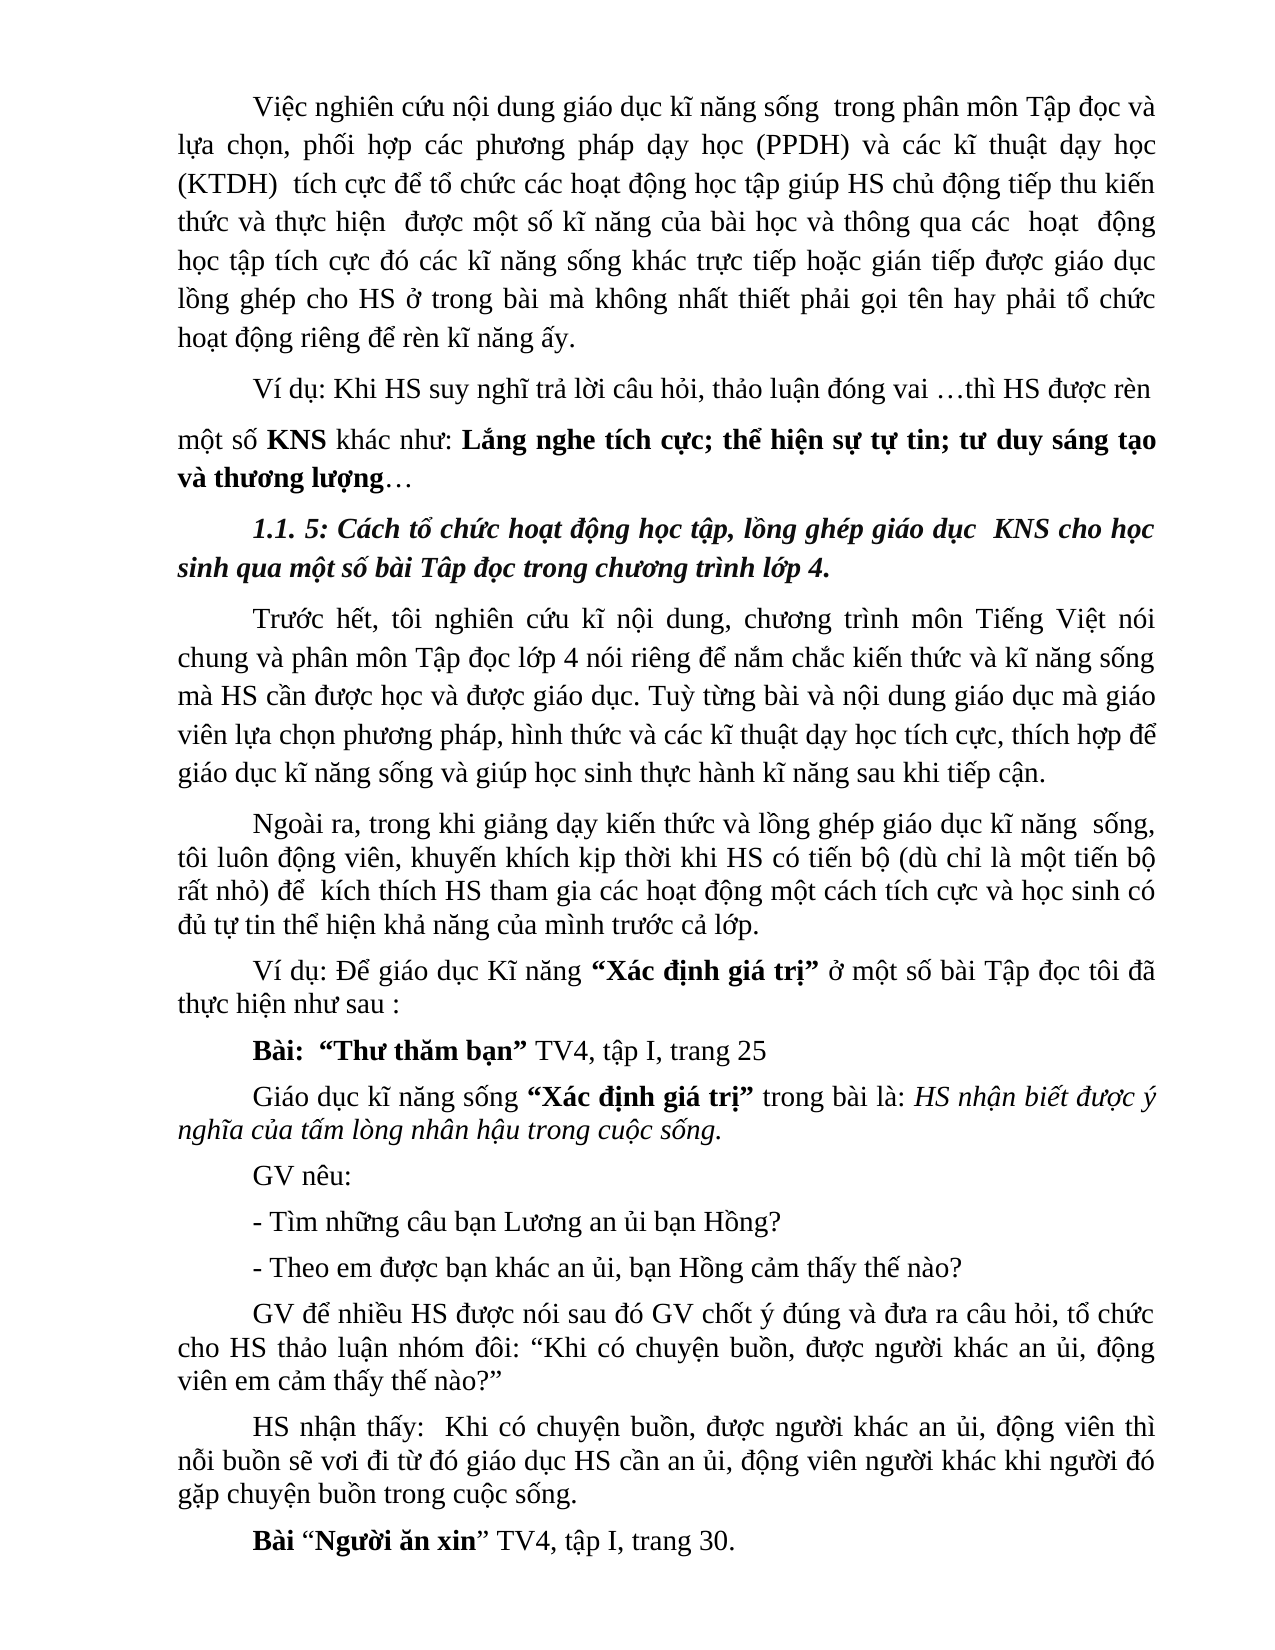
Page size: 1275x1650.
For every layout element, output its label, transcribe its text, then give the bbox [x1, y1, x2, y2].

text - Theo em được bạn khác an ủi, bạn Hồng cảm thấy thế nào? [177, 1250, 1157, 1284]
text Giáo dục kĩ năng sống “Xác định giá trị” trong bài là: HS nhận biết được ý nghĩa của tấm lòng nhân hậu trong cuộc sống. [177, 1079, 1157, 1146]
text - Tìm những câu bạn Lương an ủi bạn Hồng? [177, 1204, 1157, 1238]
text Trước hết, tôi nghiên cứu kĩ nội dung, chương trình môn Tiếng Việt nói chung và phân môn Tập đọc lớp 4 nói riêng để nắm chắc kiến thức và kĩ năng sống mà HS cần được học và được giáo dục. Tuỳ từng bài và nội dung giáo dục mà giáo viên lựa chọn phương pháp, hình thức và các kĩ thuật dạy học tích cực, thích hợp để giáo dục kĩ năng sống và giúp học sinh thực hành kĩ năng sau khi tiếp cận. [177, 601, 1157, 789]
text HS nhận thấy: Khi có chuyện buồn, được người khác an ủi, động viên thì nỗi buồn sẽ vơi đi từ đó giáo dục HS cần an ủi, động viên người khác khi người đó gặp chuyện buồn trong cuộc sống. [177, 1409, 1157, 1510]
text Ví dụ: Để giáo dục Kĩ năng “Xác định giá trị” ở một số bài Tập đọc tôi đã thực hiện như sau : [177, 953, 1157, 1020]
text Ví dụ: Khi HS suy nghĩ trả lời câu hỏi, thảo luận đóng vai …thì HS được rèn [177, 371, 1157, 404]
text Việc nghiên cứu nội dung giáo dục kĩ năng sống trong phân môn Tập đọc và lựa chọn, phối hợp các phương pháp dạy học (PPDH) và các kĩ thuật dạy học (KTDH) tích cực để tổ chức các hoạt động học tập giúp HS chủ động tiếp thu kiến thức và thực hiện được một số kĩ năng của bài học và thông qua các hoạt động học tập tích cực đó các kĩ năng sống khác trực tiếp hoặc gián tiếp được giáo dục lồng ghép cho HS ở trong bài mà không nhất thiết phải gọi tên hay phải tổ chức hoạt động riêng để rèn kĩ năng ấy. [177, 89, 1157, 353]
text Bài “Người ăn xin” TV4, tập I, trang 30. [177, 1523, 1157, 1556]
text một số KNS khác như: Lắng nghe tích cực; thể hiện sự tự tin; tư duy sáng tạo và thương lượng… [177, 422, 1157, 494]
text GV nêu: [177, 1158, 1157, 1192]
text 1.1. 5: Cách tổ chức hoạt động học tập, lồng ghép giáo dục KNS cho học sinh qua một số bài Tâp đọc trong chương trình lớp 4. [177, 512, 1157, 584]
text Ngoài ra, trong khi giảng dạy kiến thức và lồng ghép giáo dục kĩ năng sống, tôi luôn động viên, khuyến khích kịp thời khi HS có tiến bộ (dù chỉ là một tiến bộ rất nhỏ) để kích thích HS tham gia các hoạt động một cách tích cực và học sinh có đủ tự tin thể hiện khả năng của mình trước cả lớp. [177, 806, 1157, 941]
text Bài: “Thư thăm bạn” TV4, tập I, trang 25 [177, 1033, 1157, 1066]
text GV để nhiều HS được nói sau đó GV chốt ý đúng và đưa ra câu hỏi, tổ chức cho HS thảo luận nhóm đôi: “Khi có chuyện buồn, được người khác an ủi, động viên em cảm thấy thế nào?” [177, 1296, 1157, 1397]
